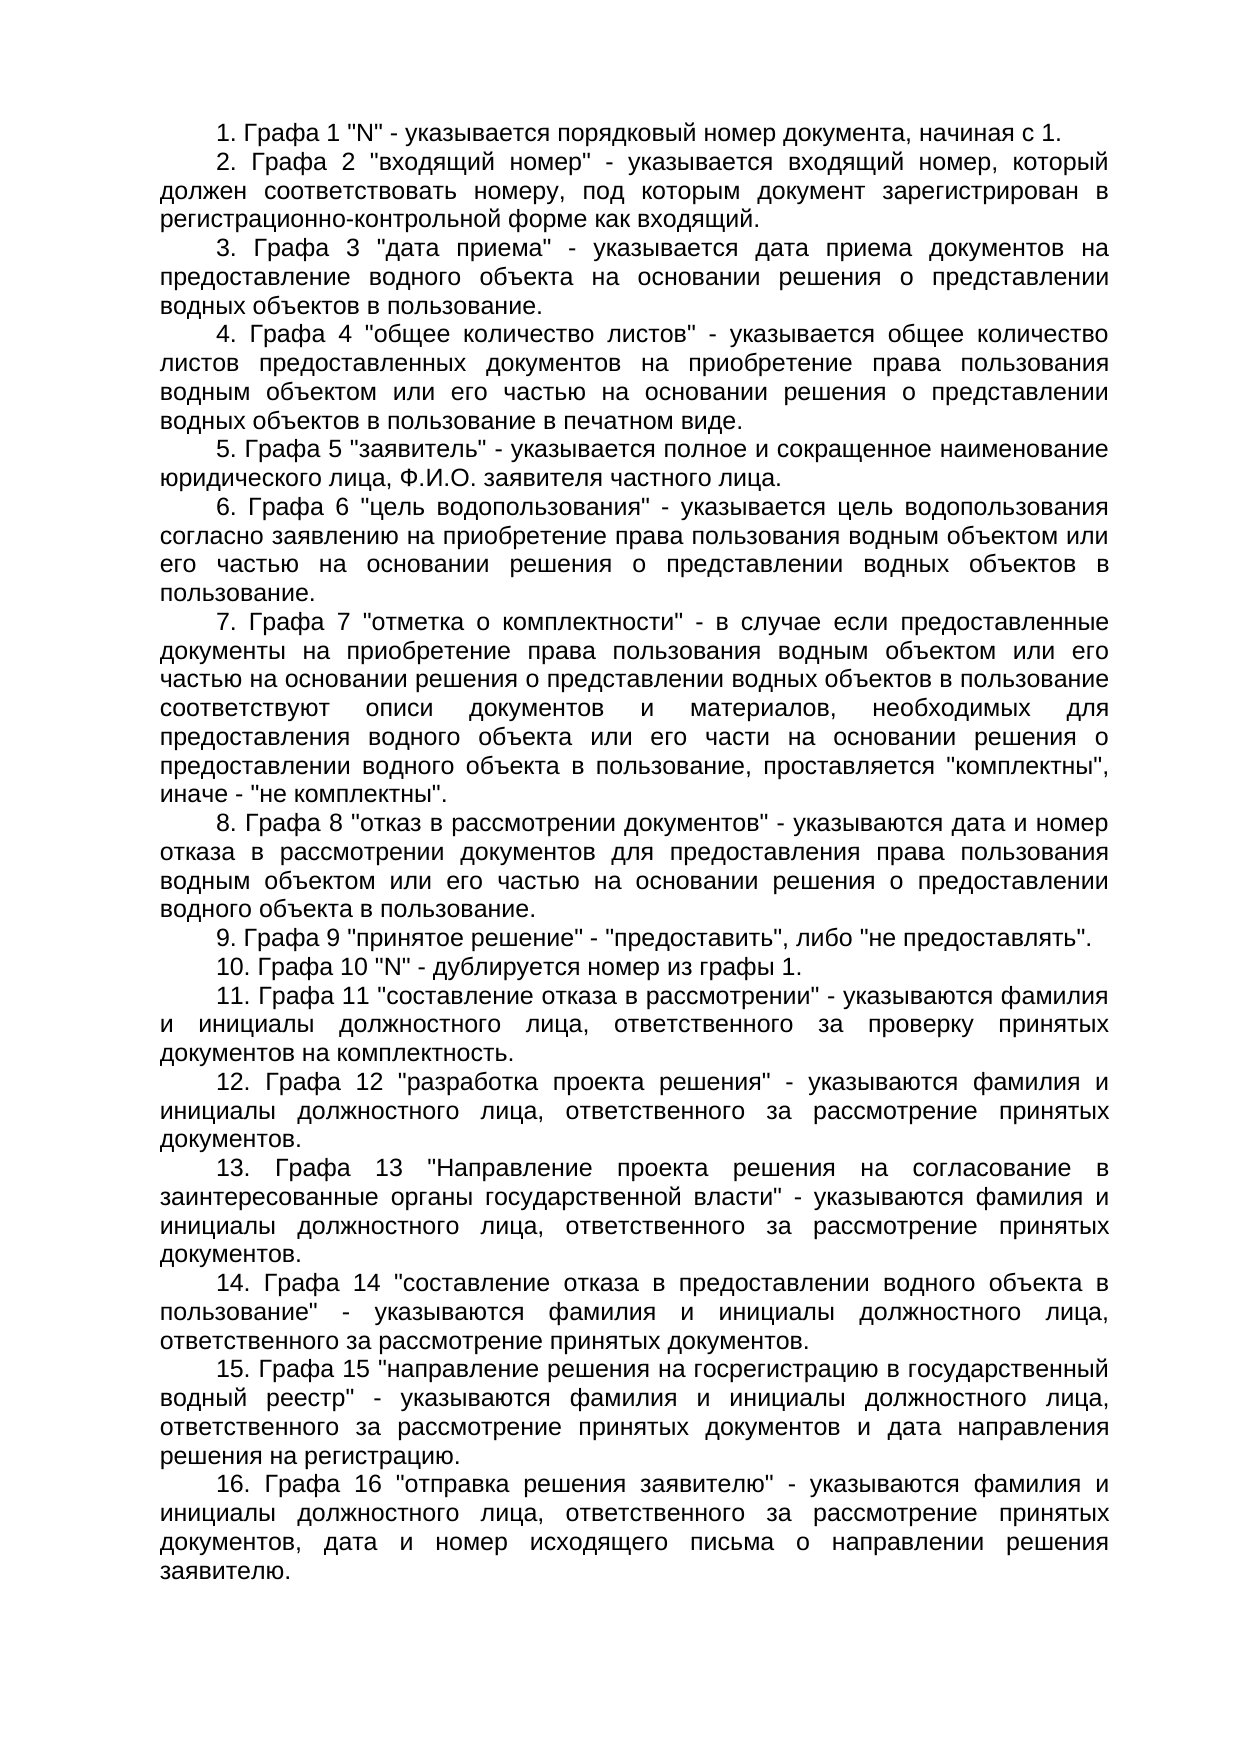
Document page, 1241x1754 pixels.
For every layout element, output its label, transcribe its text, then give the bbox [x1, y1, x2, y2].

text 8. Графа 8 "отказ в рассмотрении документов" - указываются дата и номер отказа в рассмотрении документов для предоставления права пользования водным объектом или его частью на основании решения о предоставлении водного объекта в пользование. [159, 808, 1110, 923]
text 15. Графа 15 "направление решения на госрегистрацию в государственный водный реестр" - указываются фамилия и инициалы должностного лица, ответственного за рассмотрение принятых документов и дата направления решения на регистрацию. [159, 1354, 1110, 1469]
text 2. Графа 2 "входящий номер" - указывается входящий номер, который должен соответствовать номеру, под которым документ зарегистрирован в регистрационно-контрольной форме как входящий. [159, 147, 1110, 233]
text 16. Графа 16 "отправка решения заявителю" - указываются фамилия и инициалы должностного лица, ответственного за рассмотрение принятых документов, дата и номер исходящего письма о направлении решения заявителю. [159, 1469, 1110, 1584]
text 6. Графа 6 "цель водопользования" - указывается цель водопользования согласно заявлению на приобретение права пользования водным объектом или его частью на основании решения о представлении водных объектов в пользование. [159, 492, 1110, 607]
text 9. Графа 9 "принятое решение" - "предоставить", либо "не предоставлять". [159, 923, 1110, 952]
text 7. Графа 7 "отметка о комплектности" - в случае если предоставленные документы на приобретение права пользования водным объектом или его частью на основании решения о представлении водных объектов в пользование соответствуют описи документов и материалов, необходимых для предоставления водного объекта или его части на основании решения о предоставлении водного объекта в пользование, проставляется "комплектны", иначе - "не комплектны". [159, 607, 1110, 808]
text 4. Графа 4 "общее количество листов" - указывается общее количество листов предоставленных документов на приобретение права пользования водным объектом или его частью на основании решения о представлении водных объектов в пользование в печатном виде. [159, 319, 1110, 434]
text 10. Графа 10 "N" - дублируется номер из графы 1. [159, 952, 1110, 981]
text 13. Графа 13 "Направление проекта решения на согласование в заинтересованные органы государственной власти" - указываются фамилия и инициалы должностного лица, ответственного за рассмотрение принятых документов. [159, 1153, 1110, 1268]
text 14. Графа 14 "составление отказа в предоставлении водного объекта в пользование" - указываются фамилия и инициалы должностного лица, ответственного за рассмотрение принятых документов. [159, 1268, 1110, 1354]
text 1. Графа 1 "N" - указывается порядковый номер документа, начиная с 1. [159, 118, 1110, 147]
text 5. Графа 5 "заявитель" - указывается полное и сокращенное наименование юридического лица, Ф.И.О. заявителя частного лица. [159, 434, 1110, 492]
text 3. Графа 3 "дата приема" - указывается дата приема документов на предоставление водного объекта на основании решения о представлении водных объектов в пользование. [159, 233, 1110, 319]
text 11. Графа 11 "составление отказа в рассмотрении" - указываются фамилия и инициалы должностного лица, ответственного за проверку принятых документов на комплектность. [159, 981, 1110, 1067]
text 12. Графа 12 "разработка проекта решения" - указываются фамилия и инициалы должностного лица, ответственного за рассмотрение принятых документов. [159, 1067, 1110, 1153]
